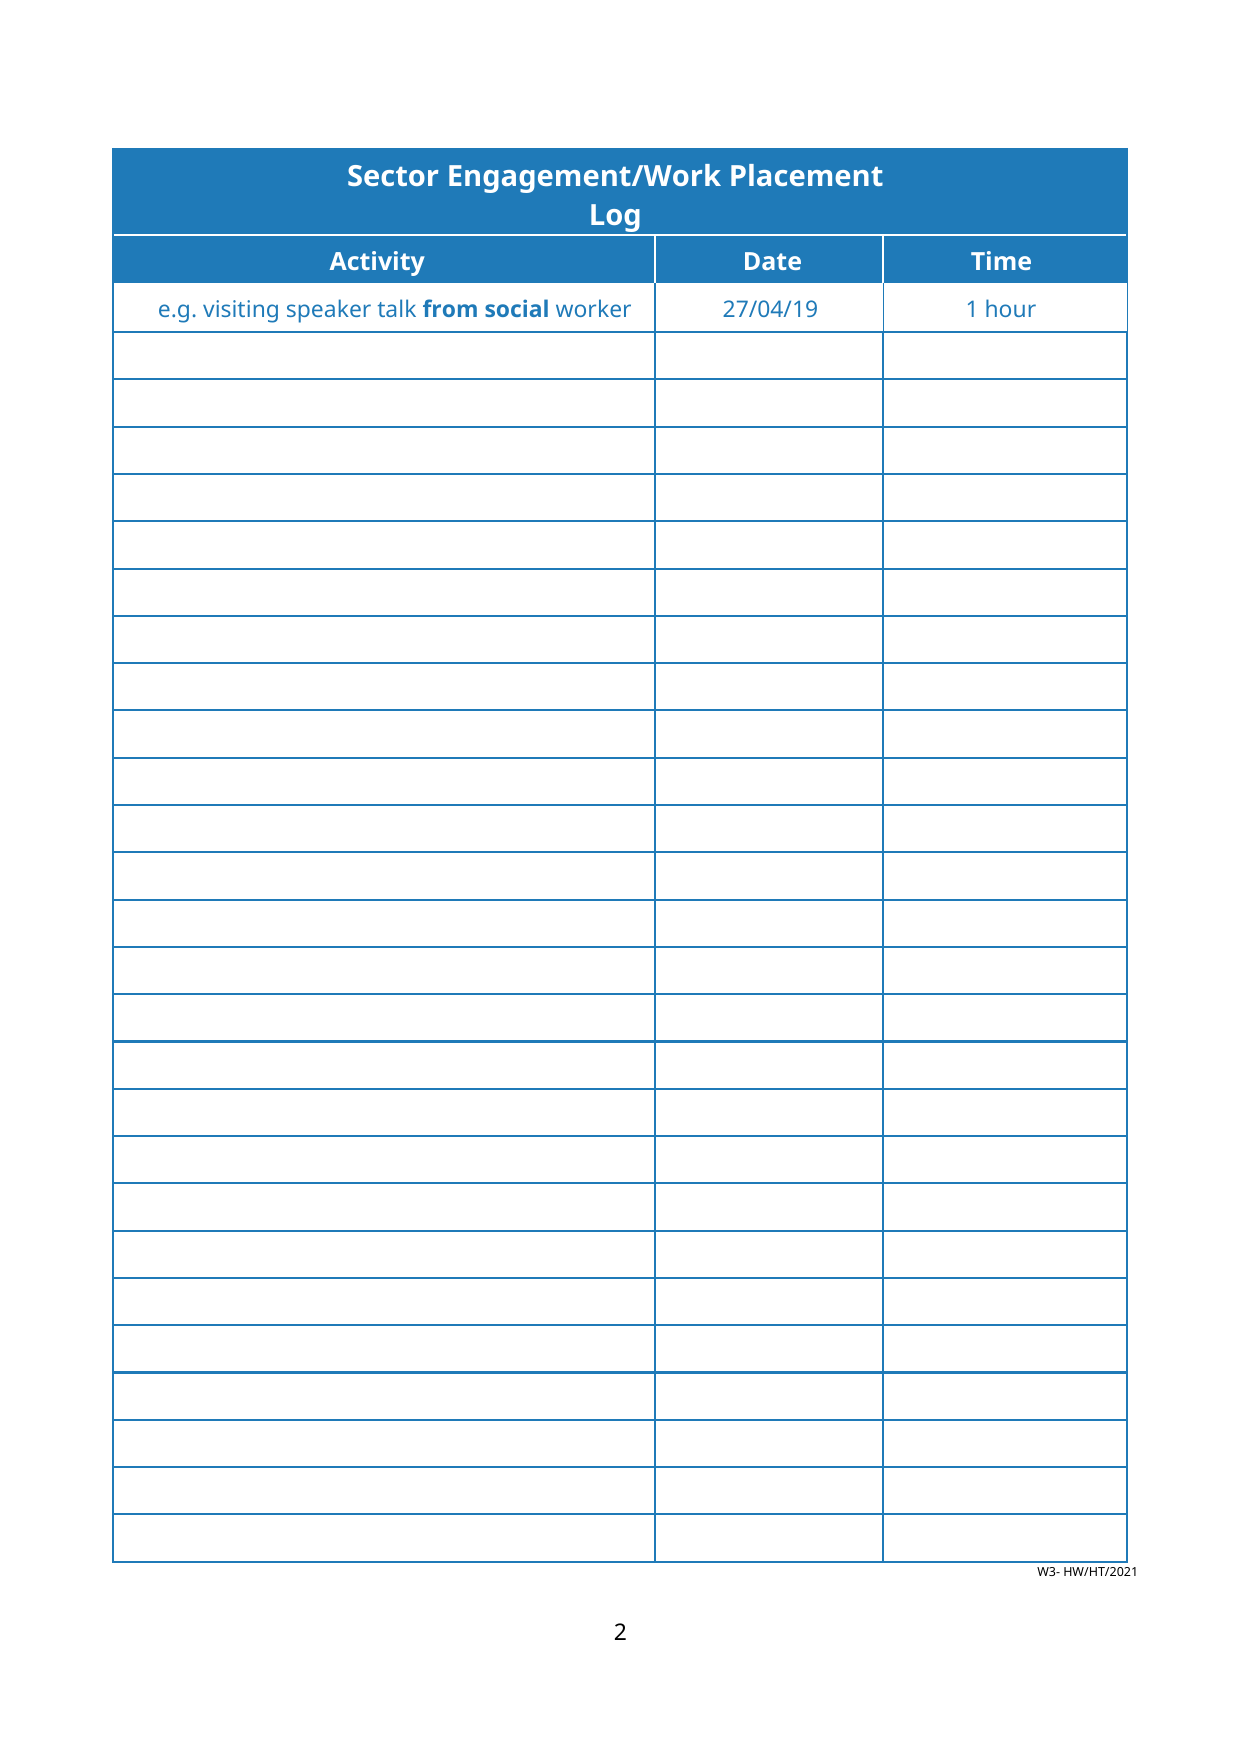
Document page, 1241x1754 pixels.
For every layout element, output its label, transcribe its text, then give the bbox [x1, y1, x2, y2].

table_cell [114, 1184, 654, 1229]
table_cell [884, 995, 1126, 1040]
table_cell [656, 1374, 882, 1419]
table_cell [114, 617, 654, 662]
table_cell [114, 475, 654, 520]
table_cell [656, 901, 882, 946]
table_cell [656, 1184, 882, 1229]
table_cell [884, 475, 1126, 520]
table_cell [114, 1232, 654, 1277]
table_cell [884, 806, 1126, 851]
table_cell [656, 1421, 882, 1466]
table_cell [114, 522, 654, 567]
table_cell [114, 1374, 654, 1419]
table_cell [656, 1043, 882, 1088]
table_cell Activity [114, 236, 654, 283]
table_cell [114, 995, 654, 1040]
table_cell [114, 853, 654, 898]
table_cell [656, 948, 882, 993]
table_cell 1 hour [884, 283, 1127, 331]
table_cell [884, 1468, 1126, 1513]
table_cell [114, 1468, 654, 1513]
table_cell [114, 901, 654, 946]
table_cell [656, 759, 882, 804]
table_cell [656, 570, 882, 615]
table_cell [656, 664, 882, 709]
table_cell [656, 1232, 882, 1277]
table_cell [114, 759, 654, 804]
table_header Sector Engagement/Work Placement Log [114, 148, 1126, 234]
table_cell [114, 664, 654, 709]
table_cell [114, 948, 654, 993]
table_cell [884, 759, 1126, 804]
table_cell [656, 806, 882, 851]
table_cell [884, 711, 1126, 757]
table_cell [656, 853, 882, 898]
table_cell [884, 1184, 1126, 1229]
table_cell [884, 522, 1126, 567]
text W3- HW/HT/2021 [102, 1563, 1138, 1580]
table_cell [656, 1137, 882, 1182]
table_cell [114, 711, 654, 757]
table_cell e.g. visiting speaker talk from social worker [114, 283, 654, 331]
table_cell [114, 380, 654, 426]
table_cell [884, 380, 1126, 426]
table_cell [656, 711, 882, 757]
table_cell [884, 1279, 1126, 1324]
table_cell [884, 853, 1126, 898]
table_cell [114, 806, 654, 851]
table_cell Time [884, 236, 1126, 283]
table_cell Date [656, 236, 882, 283]
table_cell [656, 1279, 882, 1324]
table_cell [114, 1043, 654, 1088]
table_cell [884, 664, 1126, 709]
table_cell [114, 1421, 654, 1466]
table_cell [884, 1515, 1126, 1561]
table_cell [656, 1515, 882, 1561]
table_cell [656, 475, 882, 520]
table_cell [884, 1090, 1126, 1135]
table_cell [656, 1326, 882, 1371]
table_cell [884, 948, 1126, 993]
table_cell [884, 1232, 1126, 1277]
table_cell [656, 995, 882, 1040]
table_cell [884, 333, 1126, 378]
table_cell [114, 1326, 654, 1371]
table_cell [114, 570, 654, 615]
table_cell [656, 617, 882, 662]
table_cell [884, 1374, 1126, 1419]
table_cell [884, 1326, 1126, 1371]
table_cell [656, 428, 882, 473]
table_cell [884, 570, 1126, 615]
table_cell [884, 1137, 1126, 1182]
table_cell [656, 1090, 882, 1135]
table_cell [114, 333, 654, 378]
table_cell [656, 1468, 882, 1513]
table_cell [656, 522, 882, 567]
table_cell [114, 1090, 654, 1135]
table_cell [656, 333, 882, 378]
table_cell [884, 1043, 1126, 1088]
table_cell [114, 428, 654, 473]
table_cell 27/04/19 [658, 283, 883, 331]
table_cell [114, 1515, 654, 1561]
table_cell [884, 901, 1126, 946]
table_cell [884, 617, 1126, 662]
table_cell [656, 380, 882, 426]
table_cell [884, 1421, 1126, 1466]
table_cell [114, 1137, 654, 1182]
table_cell [114, 1279, 654, 1324]
table_cell [884, 428, 1126, 473]
